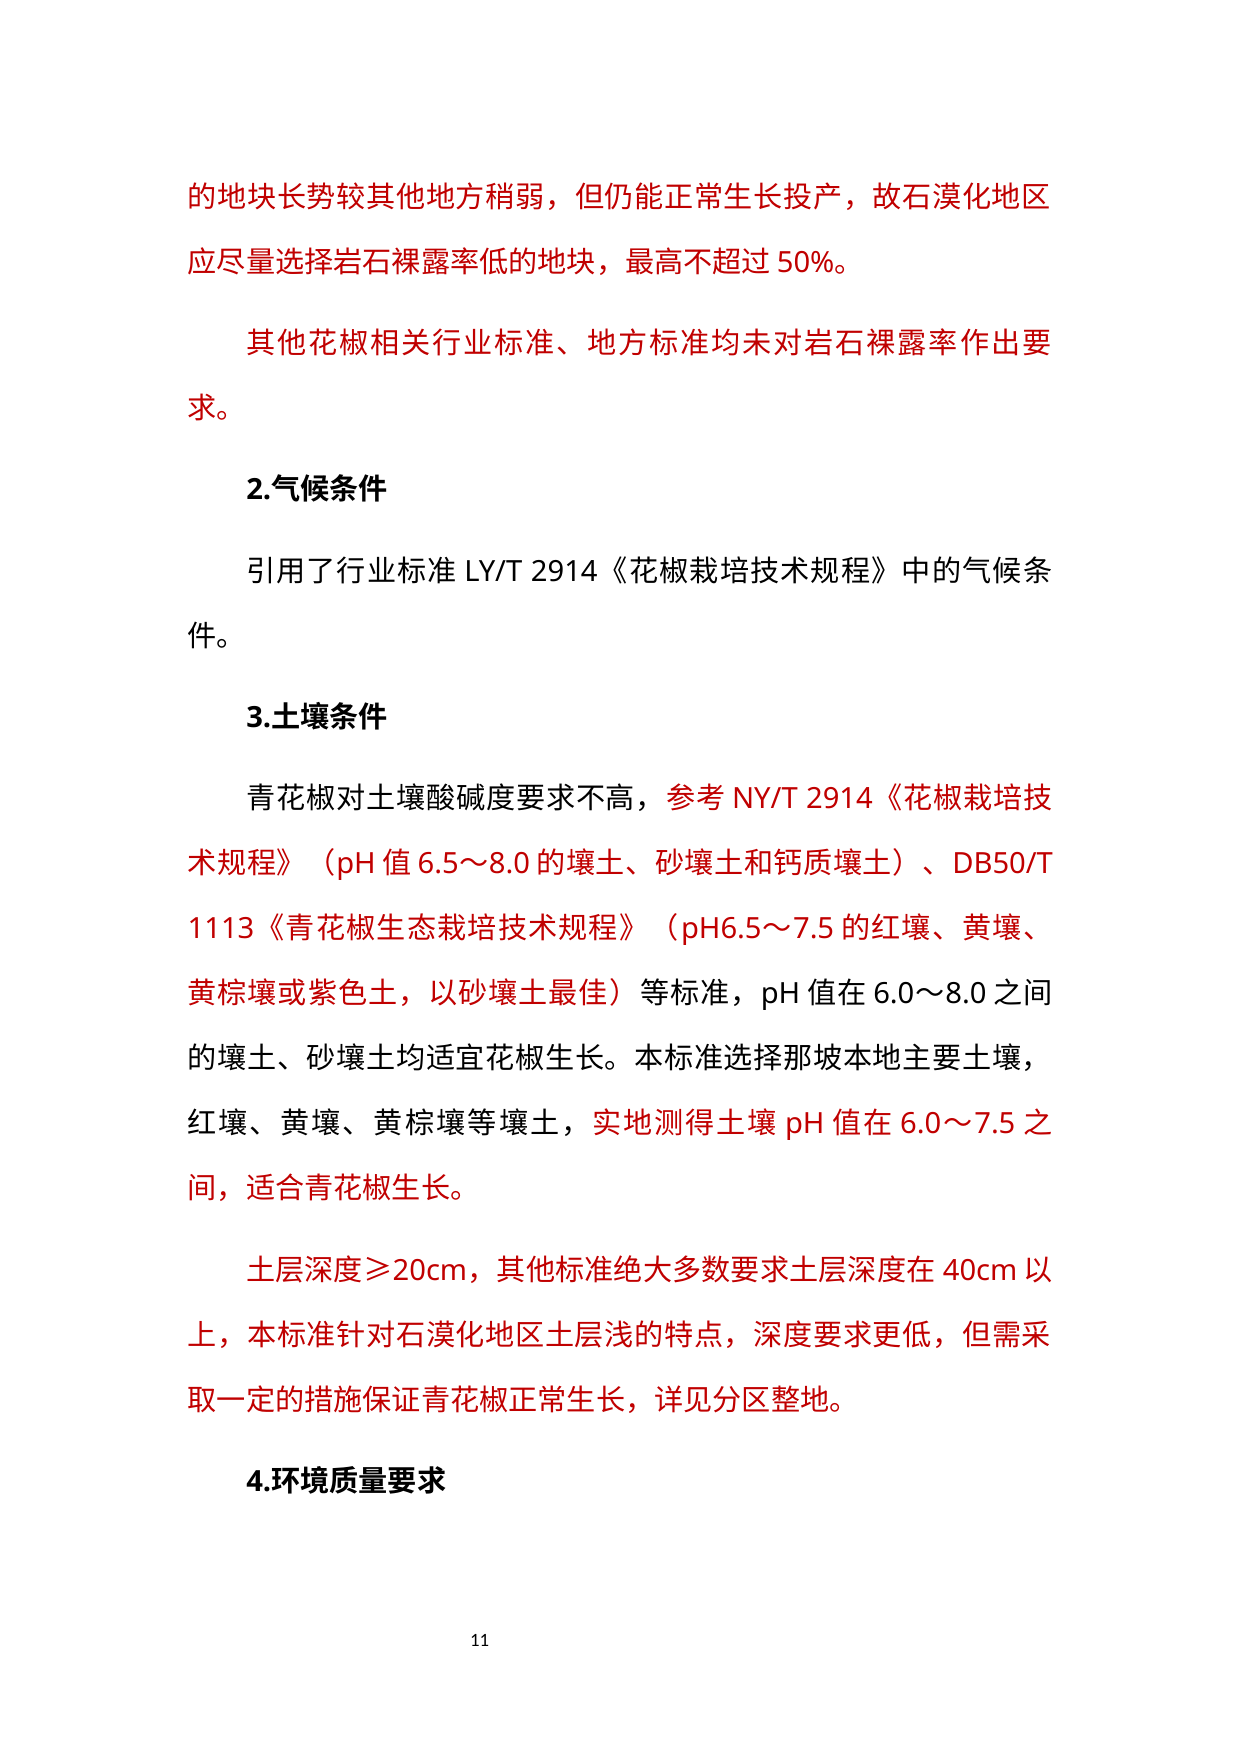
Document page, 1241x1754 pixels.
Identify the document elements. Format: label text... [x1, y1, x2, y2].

list 青花椒对土壤酸碱度要求不高，参考NY/T 2914《花椒栽培技术规程》（pH值6.5～8.0的壤土、砂壤土和钙质壤土）、DB50/T 1113《青花椒生态栽培技术规程》（pH6.5～7.5的红壤、黄壤、黄棕壤或紫色土，以砂壤土最佳）等标准，pH值在6.0～8.0之间的壤土、砂壤土均适宜花椒生长。本标准选择那坡本地主要土壤，红壤、黄壤、黄棕壤等壤土，实地测得土壤pH值在6.0～7.5之间，适合青花椒生长。 [187, 764, 1053, 1219]
list 2.气候条件 [187, 455, 1053, 520]
list 3.土壤条件 [187, 682, 1053, 747]
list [187, 162, 1053, 292]
list 其他花椒相关行业标准、地方标准均未对岩石裸露率作出要求。 [187, 308, 1053, 438]
list 土层深度≥20cm，其他标准绝大多数要求土层深度在40cm以上，本标准针对石漠化地区土层浅的特点，深度要求更低，但需采取一定的措施保证青花椒正常生长，详见分区整地。 [187, 1235, 1053, 1430]
list 引用了行业标准LY/T 2914《花椒栽培技术规程》中的气候条件。 [187, 536, 1053, 666]
list 4.环境质量要求 [187, 1446, 1053, 1511]
